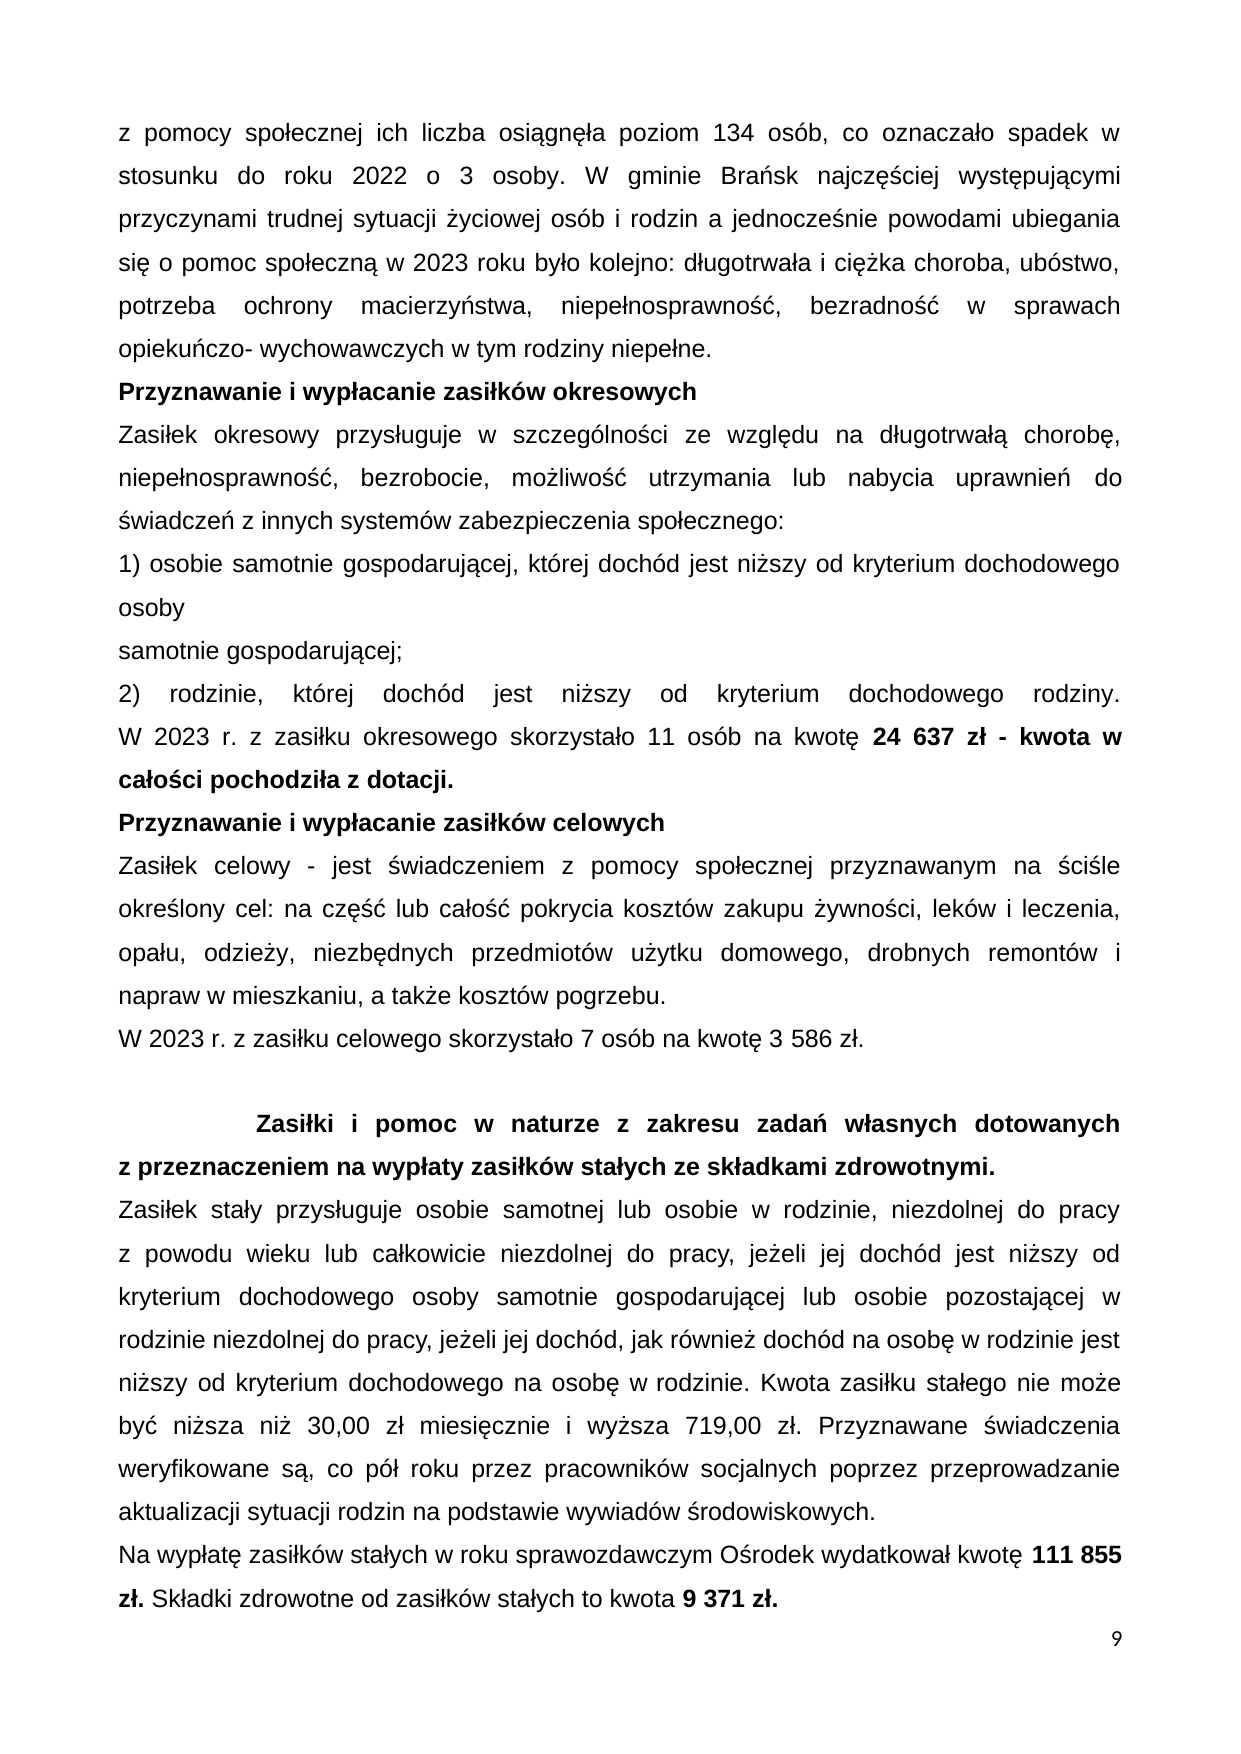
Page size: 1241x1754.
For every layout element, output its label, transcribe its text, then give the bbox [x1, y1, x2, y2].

text W 2023 r. z zasiłku celowego skorzystało 7 osób na kwotę 3 586 zł. [118, 1024, 1122, 1052]
text Zasiłek stały przysługuje osobie samotnej lub osobie w rodzinie, niezdolnej do pracy z powodu wieku lub całkowicie niezdolnej do pracy, jeżeli jej dochód jest niższy od kryterium dochodowego osoby samotnie gospodarującej lub osobie pozostającej w rodzinie niezdolnej do pracy, jeżeli jej dochód, jak również dochód na osobę w rodzinie jest niższy od kryterium dochodowego na osobę w rodzinie. Kwota zasiłku stałego nie może być niższa niż 30,00 zł miesięcznie i wyższa 719,00 zł. Przyznawane świadczenia weryfikowane są, co pół roku przez pracowników socjalnych poprzez przeprowadzanie aktualizacji sytuacji rodzin na podstawie wywiadów środowiskowych. [118, 1196, 1122, 1526]
text Przyznawanie i wypłacanie zasiłków celowych [118, 808, 1122, 837]
text 1) osobie samotnie gospodarującej, której dochód jest niższy od kryterium dochodowego osoby samotnie gospodarującej; [118, 549, 1122, 664]
text Zasiłek celowy - jest świadczeniem z pomocy społecznej przyznawanym na ściśle określony cel: na część lub całość pokrycia kosztów zakupu żywności, leków i leczenia, opału, odzieży, niezbędnych przedmiotów użytku domowego, drobnych remontów i napraw w mieszkaniu, a także kosztów pogrzebu. [118, 851, 1122, 1009]
text Przyznawanie i wypłacanie zasiłków okresowych [118, 377, 1122, 406]
text 2) rodzinie, której dochód jest niższy od kryterium dochodowego rodziny. W 2023 r. z zasiłku okresowego skorzystało 11 osób na kwotę 24 637 zł - kwota w całości pochodziła z dotacji. [118, 679, 1122, 794]
text Na wypłatę zasiłków stałych w roku sprawozdawczym Ośrodek wydatkował kwotę 111 855 zł. Składki zdrowotne od zasiłków stałych to kwota 9 371 zł. [118, 1541, 1122, 1612]
text Zasiłki i pomoc w naturze z zakresu zadań własnych dotowanych z przeznaczeniem na wypłaty zasiłków stałych ze składkami zdrowotnymi. [118, 1109, 1122, 1181]
text Zasiłek okresowy przysługuje w szczególności ze względu na długotrwałą chorobę, niepełnosprawność, bezrobocie, możliwość utrzymania lub nabycia uprawnień do świadczeń z innych systemów zabezpieczenia społecznego: [118, 420, 1122, 535]
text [118, 118, 1122, 362]
